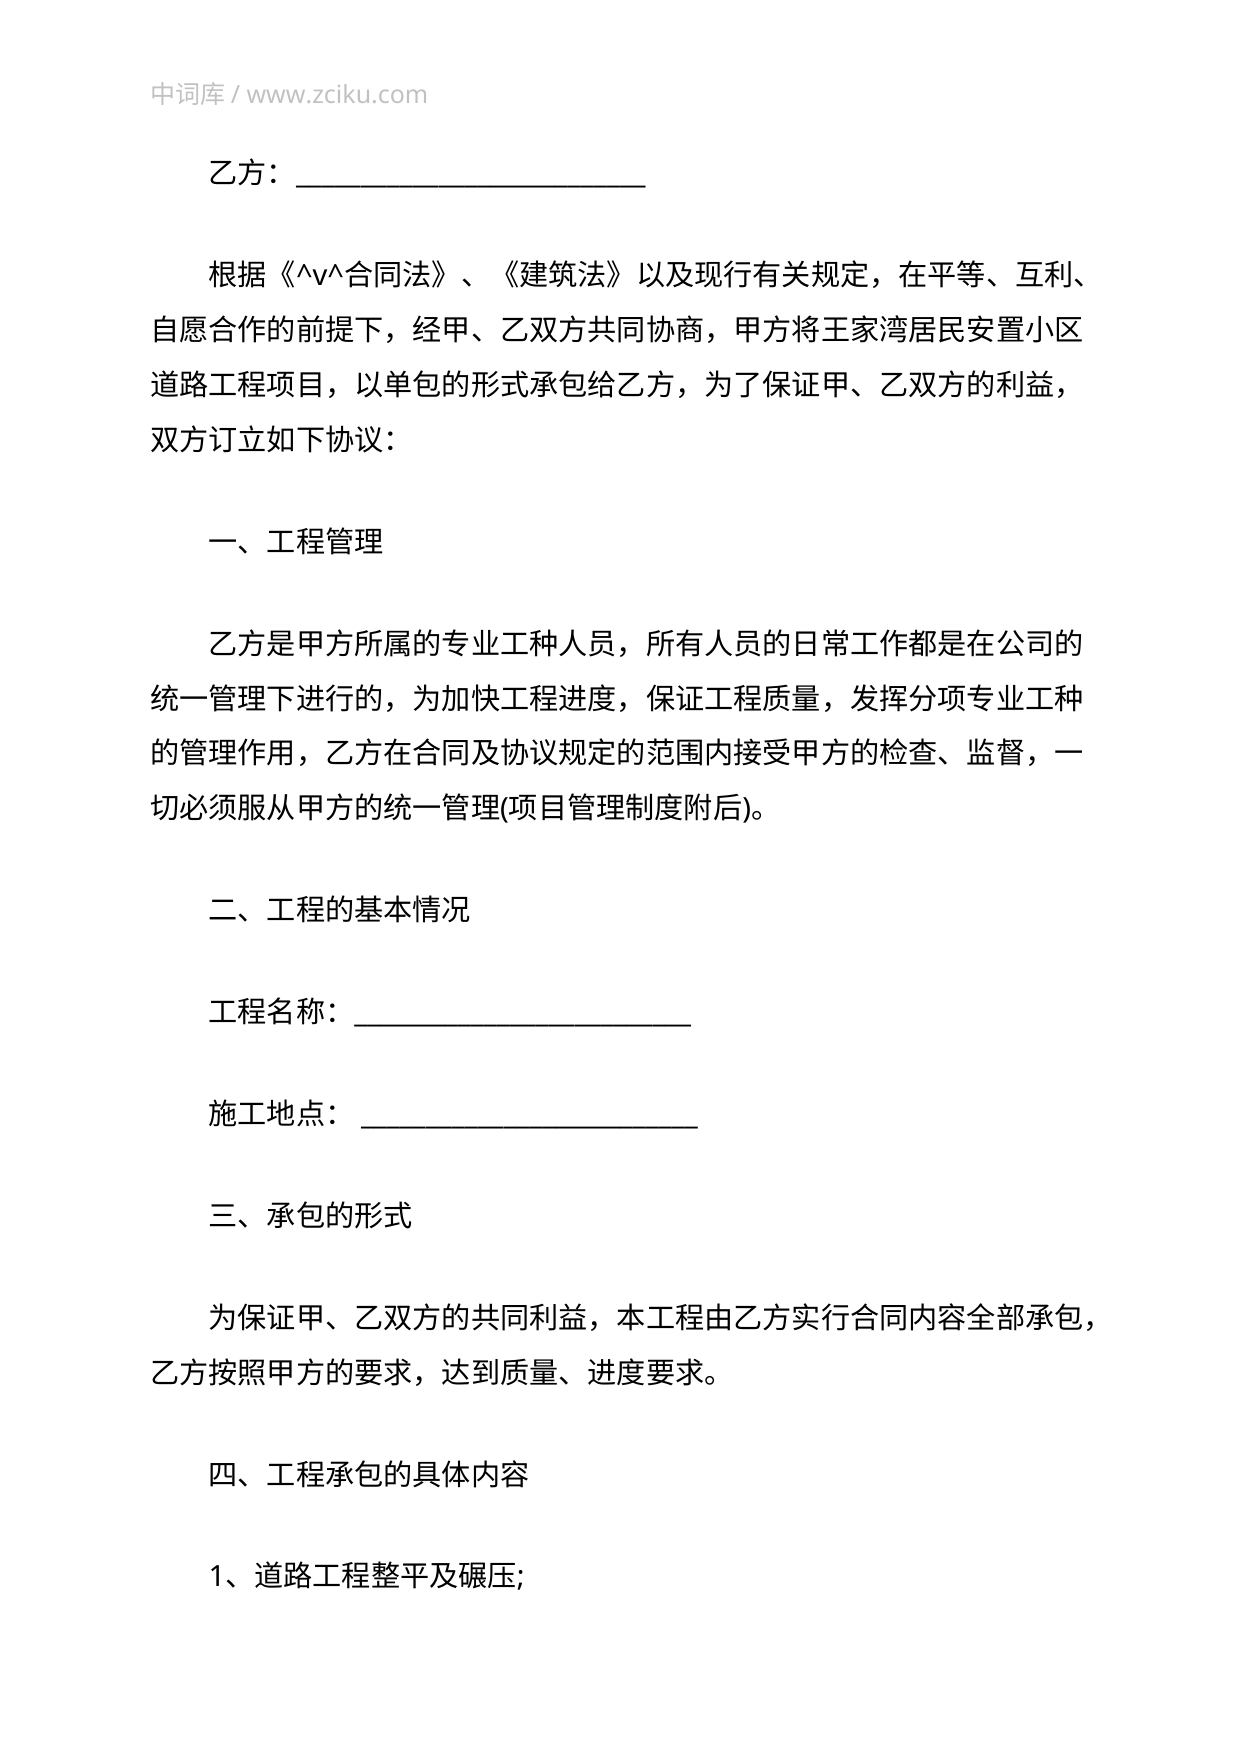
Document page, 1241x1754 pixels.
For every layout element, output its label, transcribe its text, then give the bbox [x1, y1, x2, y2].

text 一、工程管理 [150, 518, 1090, 561]
text 根据《^v^合同法》、《建筑法》以及现行有关规定，在平等、互利、自愿合作的前提下，经甲、乙双方共同协商，甲方将王家湾居民安置小区道路工程项目，以单包的形式承包给乙方，为了保证甲、乙双方的利益，双方订立如下协议： [150, 252, 1090, 459]
text 三、承包的形式 [150, 1193, 1090, 1235]
text 乙方：___________________________ [150, 150, 1090, 192]
text 1、道路工程整平及碾压; [150, 1553, 1090, 1595]
text 施工地点： __________________________ [150, 1091, 1090, 1133]
text 乙方是甲方所属的专业工种人员，所有人员的日常工作都是在公司的统一管理下进行的，为加快工程进度，保证工程质量，发挥分项专业工种的管理作用，乙方在合同及协议规定的范围内接受甲方的检查、监督，一切必须服从甲方的统一管理(项目管理制度附后)。 [150, 620, 1090, 827]
text 二、工程的基本情况 [150, 887, 1090, 929]
text 工程名称：__________________________ [150, 989, 1090, 1031]
text 为保证甲、乙双方的共同利益，本工程由乙方实行合同内容全部承包，乙方按照甲方的要求，达到质量、进度要求。 [150, 1294, 1090, 1392]
text 四、工程承包的具体内容 [150, 1451, 1090, 1493]
